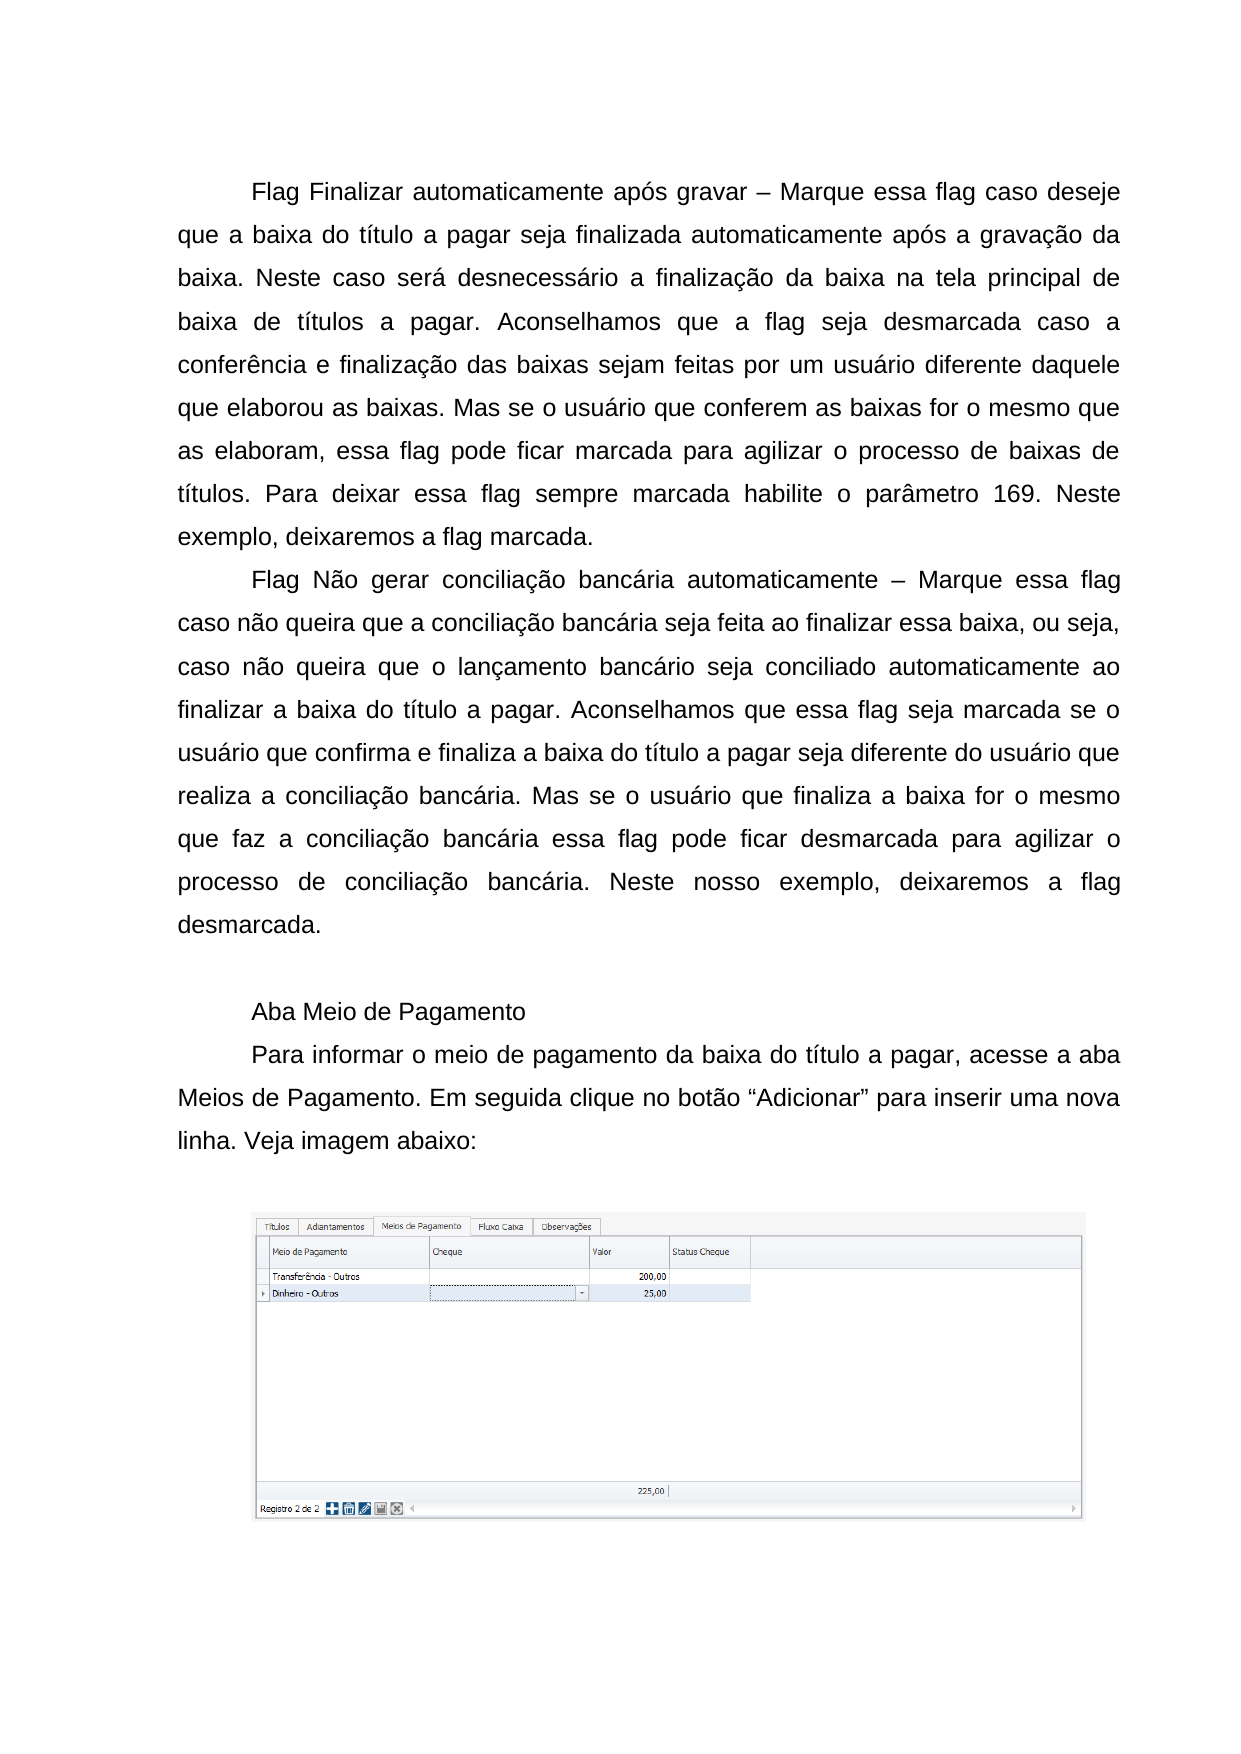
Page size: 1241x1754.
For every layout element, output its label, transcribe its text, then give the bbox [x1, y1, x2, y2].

text Flag Não gerar conciliação bancária automaticamente – Marque essa flag caso não queira que a conciliação bancária seja feita ao finalizar essa baixa, ou seja, caso não queira que o lançamento bancário seja conciliado automaticamente ao finalizar a baixa do título a pagar. Aconselhamos que essa flag seja marcada se o usuário que confirma e finaliza a baixa do título a pagar seja diferente do usuário que realiza a conciliação bancária. Mas se o usuário que finaliza a baixa for o mesmo que faz a conciliação bancária essa flag pode ficar desmarcada para agilizar o processo de conciliação bancária. Neste nosso exemplo, deixaremos a flag desmarcada. [177, 565, 1122, 939]
text Para informar o meio de pagamento da baixa do título a pagar, acesse a aba Meios de Pagamento. Em seguida clique no botão “Adicionar” para inserir uma nova linha. Veja imagem abaixo: [177, 1040, 1122, 1155]
text Aba Meio de Pagamento [177, 997, 1122, 1025]
text Flag Finalizar automaticamente após gravar – Marque essa flag caso deseje que a baixa do título a pagar seja finalizada automaticamente após a gravação da baixa. Neste caso será desnecessário a finalização da baixa na tela principal de baixa de títulos a pagar. Aconselhamos que a flag seja desmarcada caso a conferência e finalização das baixas sejam feitas por um usuário diferente daquele que elaborou as baixas. Mas se o usuário que conferem as baixas for o mesmo que as elaboram, essa flag pode ficar marcada para agilizar o processo de baixas de títulos. Para deixar essa flag sempre marcada habilite o parâmetro 169. Neste exemplo, deixaremos a flag marcada. [177, 177, 1122, 551]
picture [251, 1212, 1086, 1522]
